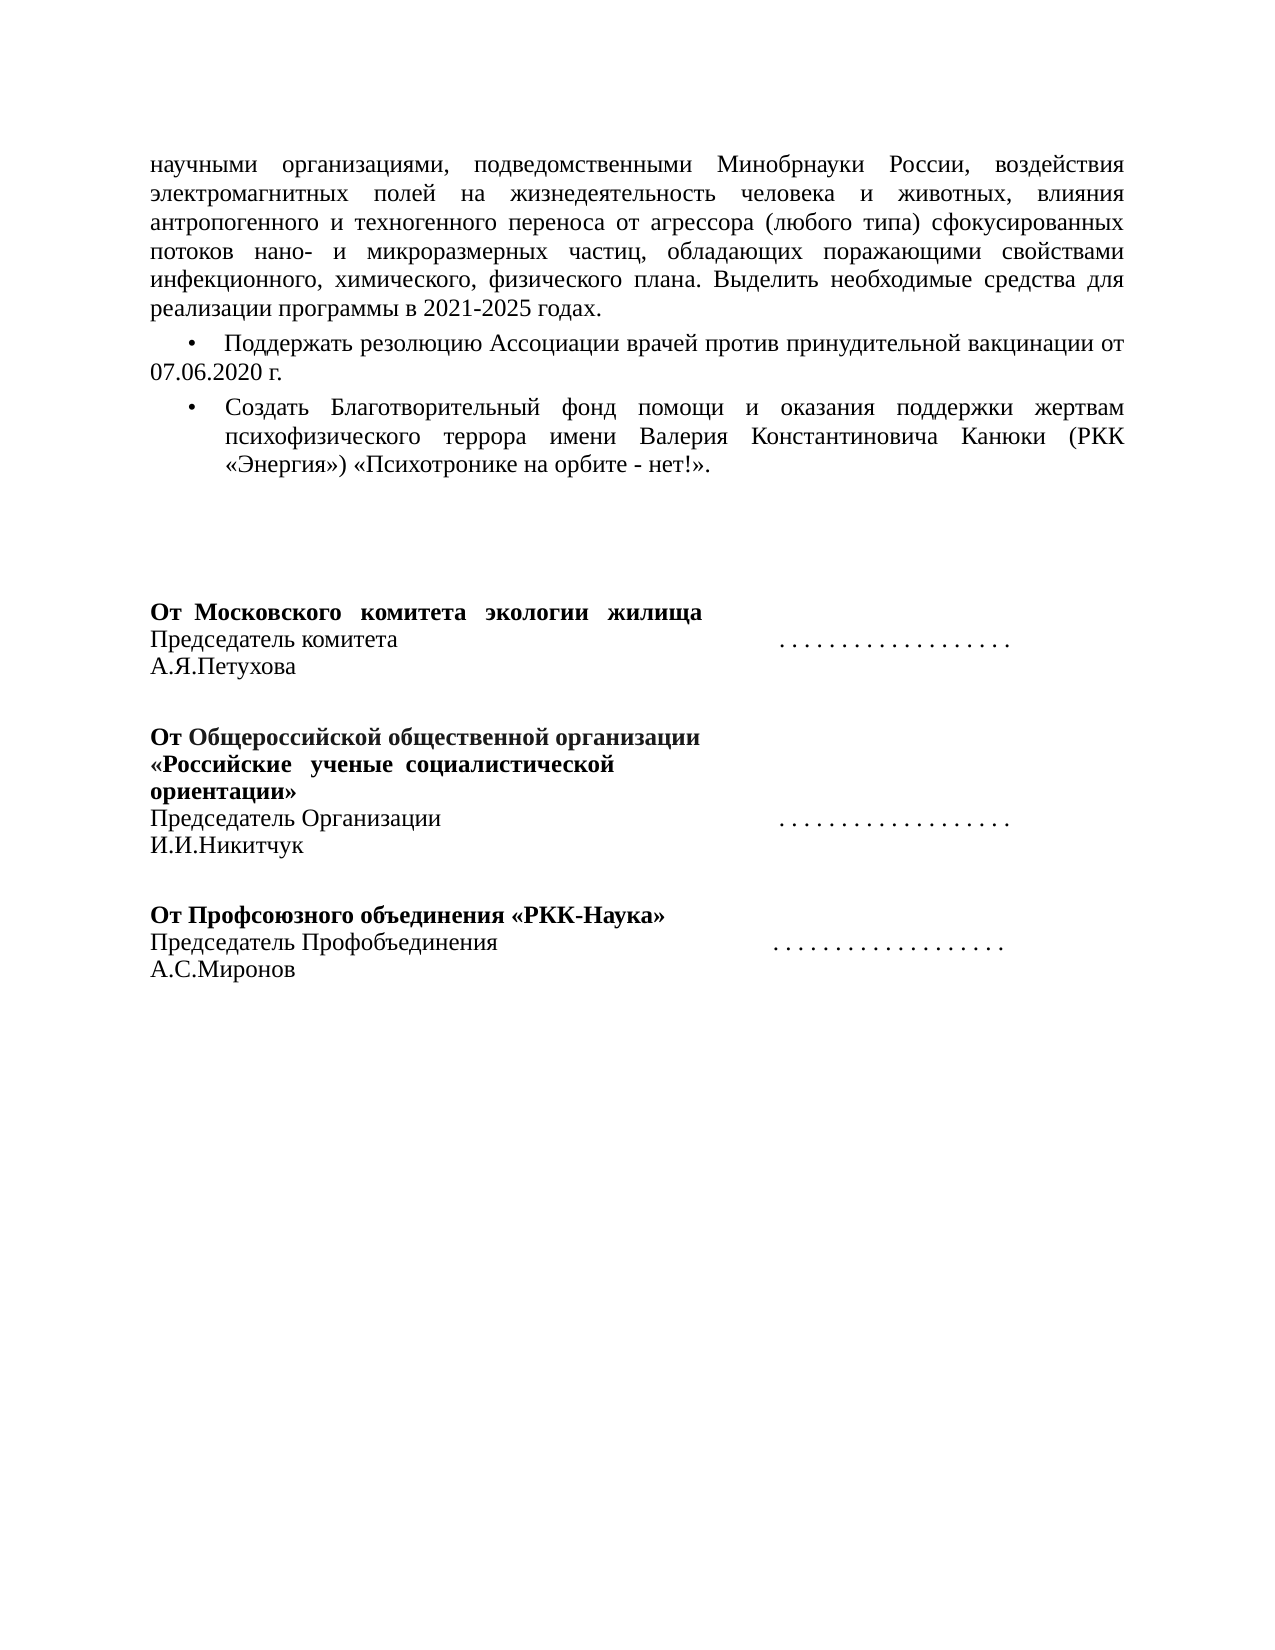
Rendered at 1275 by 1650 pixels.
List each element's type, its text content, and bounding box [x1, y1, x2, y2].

text Председатель комитета . . . . . . . . . . . . . . . . . . . А.Я.Петухова [150, 626, 1125, 680]
text От Профсоюзного объединения «РКК-Наука» [150, 902, 1125, 929]
text От Общероссийской общественной организации «Российские ученые социалистической ориентации» [150, 723, 726, 804]
list Создать Благотворительный фонд помощи и оказания поддержки жертвам психофизического террора имени Валерия Константиновича Канюки (РКК «Энергия») «Психотронике на орбите - нет!». [187, 392, 1125, 479]
text От Московского комитета экологии жилища [150, 599, 1125, 626]
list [150, 150, 1125, 322]
text Председатель Организации . . . . . . . . . . . . . . . . . . . И.И.Никитчук [150, 804, 1125, 858]
list Поддержать резолюцию Ассоциации врачей против принудительной вакцинации от 07.06.2020 г. [150, 329, 1125, 386]
text Председатель Профобъединения . . . . . . . . . . . . . . . . . . . А.С.Миронов [150, 929, 1125, 983]
